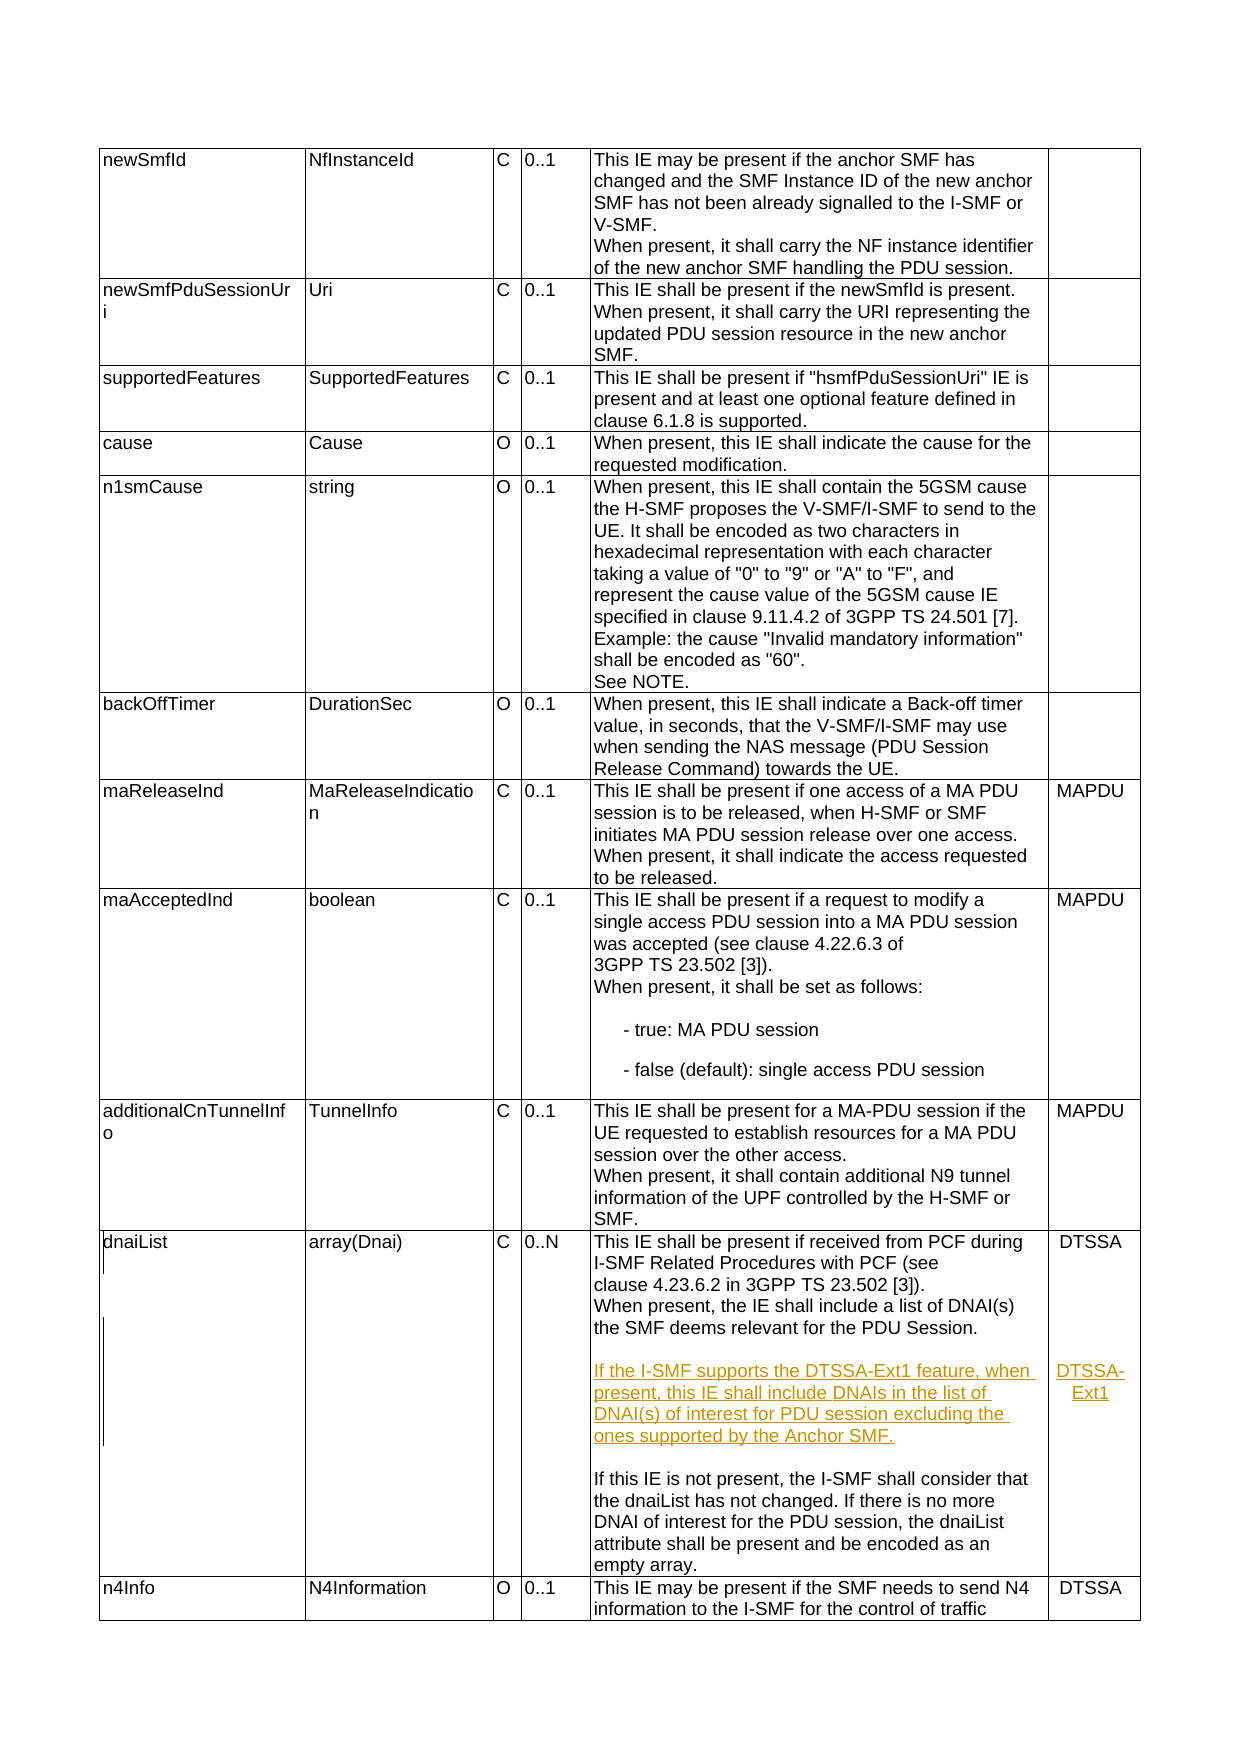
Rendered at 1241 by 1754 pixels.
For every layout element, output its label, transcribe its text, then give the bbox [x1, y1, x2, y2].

table_cell [1049, 693, 1140, 779]
table_cell This IE may be present if the anchor SMF has changed and the SMF Instance ID of the new anchor SMF has not been already signalled to the I-SMF or V-SMF. When present, it shall carry the NF instance identifier of the new anchor SMF handling the PDU session. [591, 149, 1048, 278]
table_cell [1049, 279, 1140, 365]
table_cell C [494, 1100, 521, 1229]
table_cell C [494, 780, 521, 888]
table_cell supportedFeatures [100, 366, 305, 431]
table_cell backOffTimer [100, 693, 305, 779]
table_cell array(Dnai) [306, 1231, 493, 1576]
table_cell dnaiList [100, 1231, 305, 1576]
table_cell 0..1 [522, 693, 590, 779]
table_cell newSmfPduSessionUri [100, 279, 305, 365]
table_cell O [494, 693, 521, 779]
table_cell MAPDU [1049, 1100, 1140, 1229]
table_cell When present, this IE shall indicate a Back-off timer value, in seconds, that the V-SMF/I-SMF may use when sending the NAS message (PDU Session Release Command) towards the UE. [591, 693, 1048, 779]
table_cell N4Information [306, 1577, 493, 1620]
table_cell 0..N [522, 1231, 590, 1576]
table_cell 0..1 [522, 476, 590, 692]
table_cell MaReleaseIndication [306, 780, 493, 888]
table_cell additionalCnTunnelInfo [100, 1100, 305, 1229]
table_cell [1049, 432, 1140, 475]
table_cell This IE shall be present if received from PCF during I-SMF Related Procedures with PCF (see clause 4.23.6.2 in 3GPP TS 23.502 [3]). When present, the IE shall include a list of DNAI(s) the SMF deems relevant for the PDU Session. If this IE is not present, the I-SMF shall consider that the dnaiList has not changed. If there is no more DNAI of interest for the PDU session, the dnaiList attribute shall be present and be encoded as an empty array. [591, 1231, 1048, 1576]
table_cell 0..1 [522, 149, 590, 278]
table_cell DTSSA [1049, 1577, 1140, 1620]
table_cell 0..1 [522, 1577, 590, 1620]
table_cell [1049, 149, 1140, 278]
table_cell n4Info [100, 1577, 305, 1620]
table_cell When present, this IE shall contain the 5GSM cause the H-SMF proposes the V-SMF/I-SMF to send to the UE. It shall be encoded as two characters in hexadecimal representation with each character taking a value of "0" to "9" or "A" to "F", and represent the cause value of the 5GSM cause IE specified in clause 9.11.4.2 of 3GPP TS 24.501 [7]. Example: the cause "Invalid mandatory information" shall be encoded as "60". See NOTE. [591, 476, 1048, 692]
table_cell MAPDU [1049, 889, 1140, 1099]
table_cell C [494, 1231, 521, 1576]
table_cell 0..1 [522, 279, 590, 365]
table_cell C [494, 149, 521, 278]
table_cell DTSSA [1049, 1231, 1140, 1576]
table_cell TunnelInfo [306, 1100, 493, 1229]
table_cell NfInstanceId [306, 149, 493, 278]
table_cell maAcceptedInd [100, 889, 305, 1099]
table_cell This IE shall be present if the newSmfId is present. When present, it shall carry the URI representing the updated PDU session resource in the new anchor SMF. [591, 279, 1048, 365]
table_cell cause [100, 432, 305, 475]
table_cell When present, this IE shall indicate the cause for the requested modification. [591, 432, 1048, 475]
table_cell Uri [306, 279, 493, 365]
table_cell boolean [306, 889, 493, 1099]
table_cell 0..1 [522, 366, 590, 431]
table_cell SupportedFeatures [306, 366, 493, 431]
table_cell maReleaseInd [100, 780, 305, 888]
table_cell This IE shall be present if a request to modify a single access PDU session into a MA PDU session was accepted (see clause 4.22.6.3 of 3GPP TS 23.502 [3]). When present, it shall be set as follows: - true: MA PDU session - false (default): single access PDU session [591, 889, 1048, 1099]
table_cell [591, 1577, 1048, 1620]
table_cell string [306, 476, 493, 692]
table_cell n1smCause [100, 476, 305, 692]
table_cell This IE shall be present for a MA-PDU session if the UE requested to establish resources for a MA PDU session over the other access. When present, it shall contain additional N9 tunnel information of the UPF controlled by the H-SMF or SMF. [591, 1100, 1048, 1229]
table_cell 0..1 [522, 1100, 590, 1229]
table_cell 0..1 [522, 889, 590, 1099]
table_cell This IE shall be present if one access of a MA PDU session is to be released, when H-SMF or SMF initiates MA PDU session release over one access. When present, it shall indicate the access requested to be released. [591, 780, 1048, 888]
table_cell O [494, 432, 521, 475]
table_cell DurationSec [306, 693, 493, 779]
table_cell 0..1 [522, 432, 590, 475]
table_cell C [494, 889, 521, 1099]
table_cell 0..1 [522, 780, 590, 888]
table_cell [1049, 366, 1140, 431]
table_cell C [494, 366, 521, 431]
table_cell newSmfId [100, 149, 305, 278]
table_cell MAPDU [1049, 780, 1140, 888]
table_cell O [494, 476, 521, 692]
table_cell C [494, 279, 521, 365]
table_cell This IE shall be present if "hsmfPduSessionUri" IE is present and at least one optional feature defined in clause 6.1.8 is supported. [591, 366, 1048, 431]
table_cell [1049, 476, 1140, 692]
table_cell Cause [306, 432, 493, 475]
table_cell O [494, 1577, 521, 1620]
